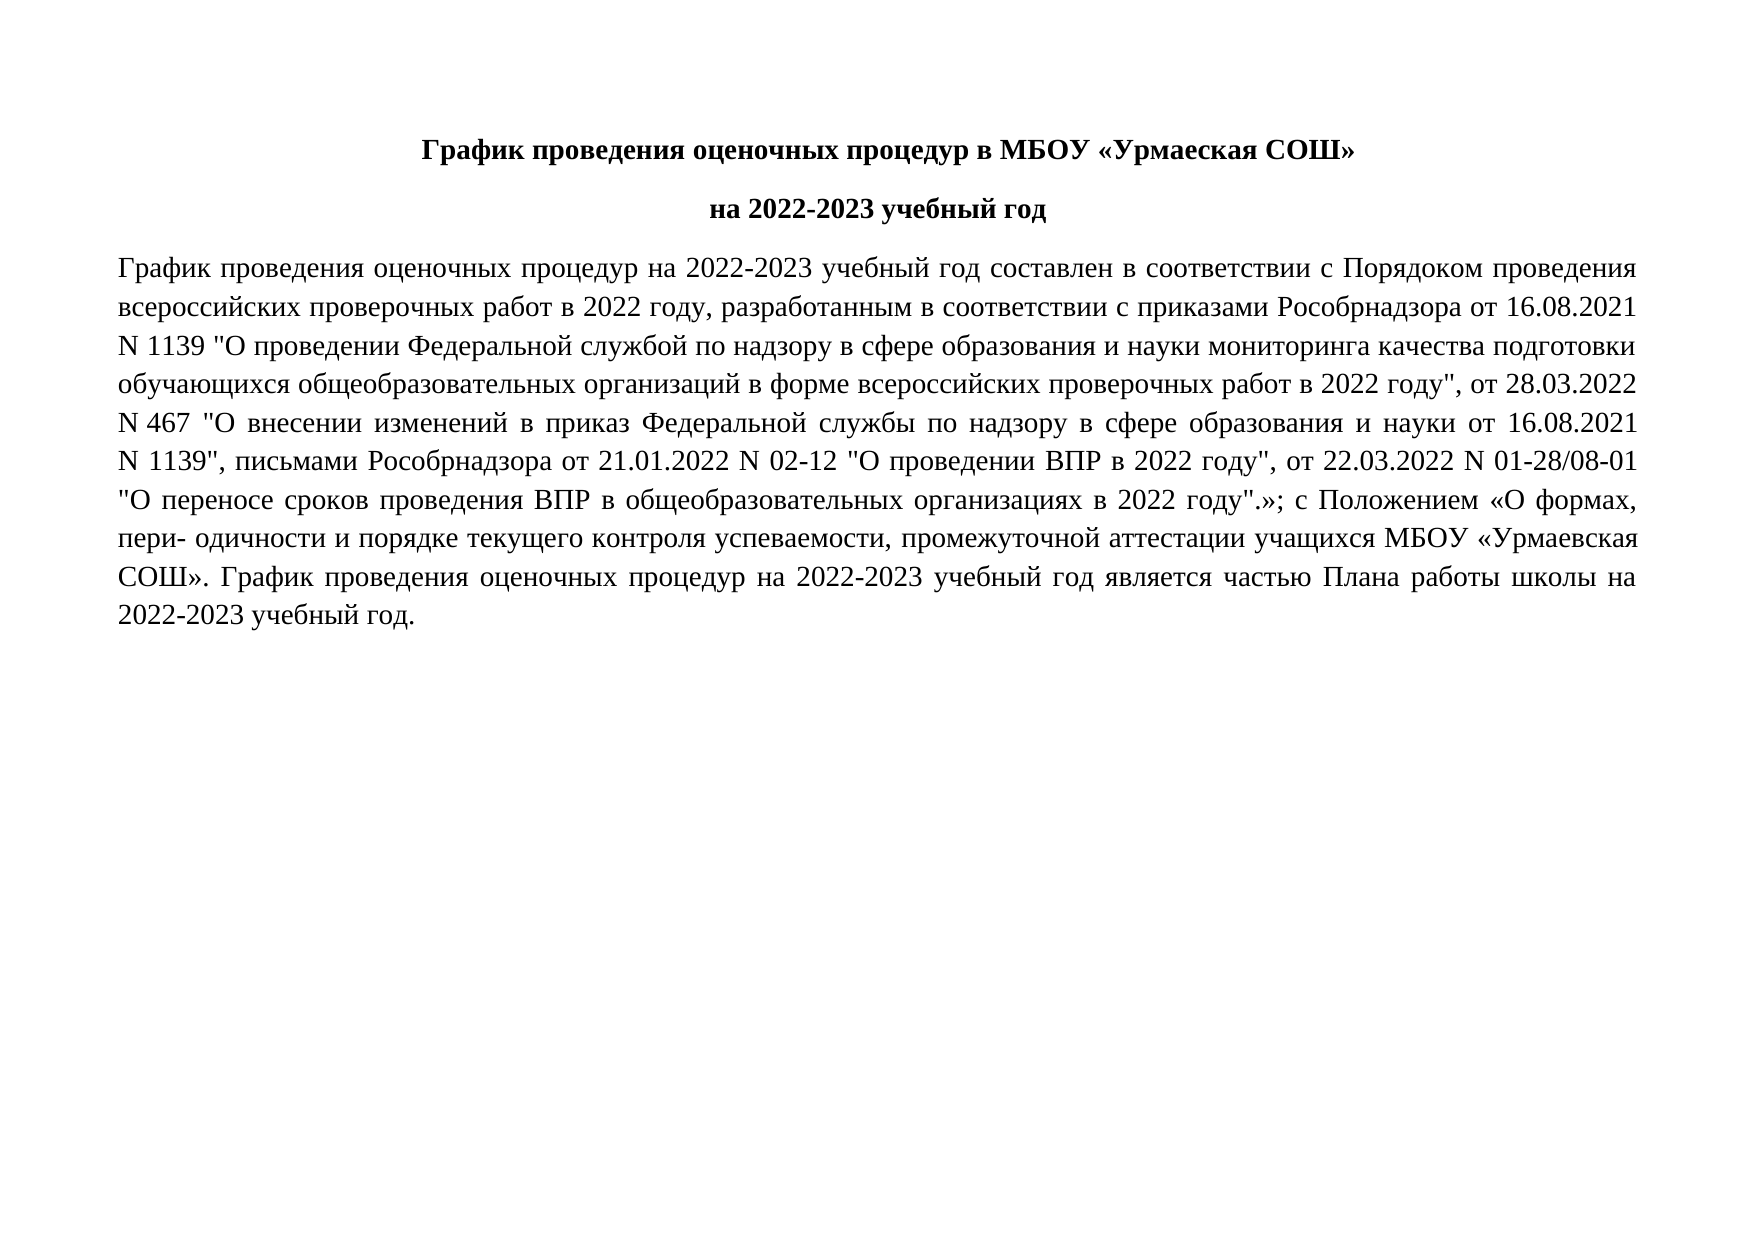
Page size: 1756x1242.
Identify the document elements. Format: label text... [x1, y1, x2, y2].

title на 2022-2023 учебный год [338, 192, 1417, 225]
title График проведения оценочных процедур в МБОУ «Урмаеская СОШ» [359, 132, 1417, 166]
text График проведения оценочных процедур на 2022-2023 учебный год составлен в соответствии с Порядоком проведения всероссийских проверочных работ в 2022 году, разработанным в соответствии с приказами Рособрнадзора от 16.08.2021 N 1139 "О проведении Федеральной службой по надзору в сфере образования и науки мониторинга качества подготовки обучающихся общеобразовательных организаций в форме всероссийских проверочных работ в 2022 году", от 28.03.2022 N 467 "О внесении изменений в приказ Федеральной службы по надзору в сфере образования и науки от 16.08.2021 N 1139", письмами Рособрнадзора от 21.01.2022 N 02-12 "О проведении ВПР в 2022 году", от 22.03.2022 N 01-28/08-01 "О переносе сроков проведения ВПР в общеобразовательных организациях в 2022 году".»; с Положением «О формах, пери- одичности и порядке текущего контроля успеваемости, промежуточной аттестации учащихся МБОУ «Урмаевская СОШ». График проведения оценочных процедур на 2022-2023 учебный год является частью Плана работы школы на 2022-2023 учебный год. [118, 251, 1638, 631]
